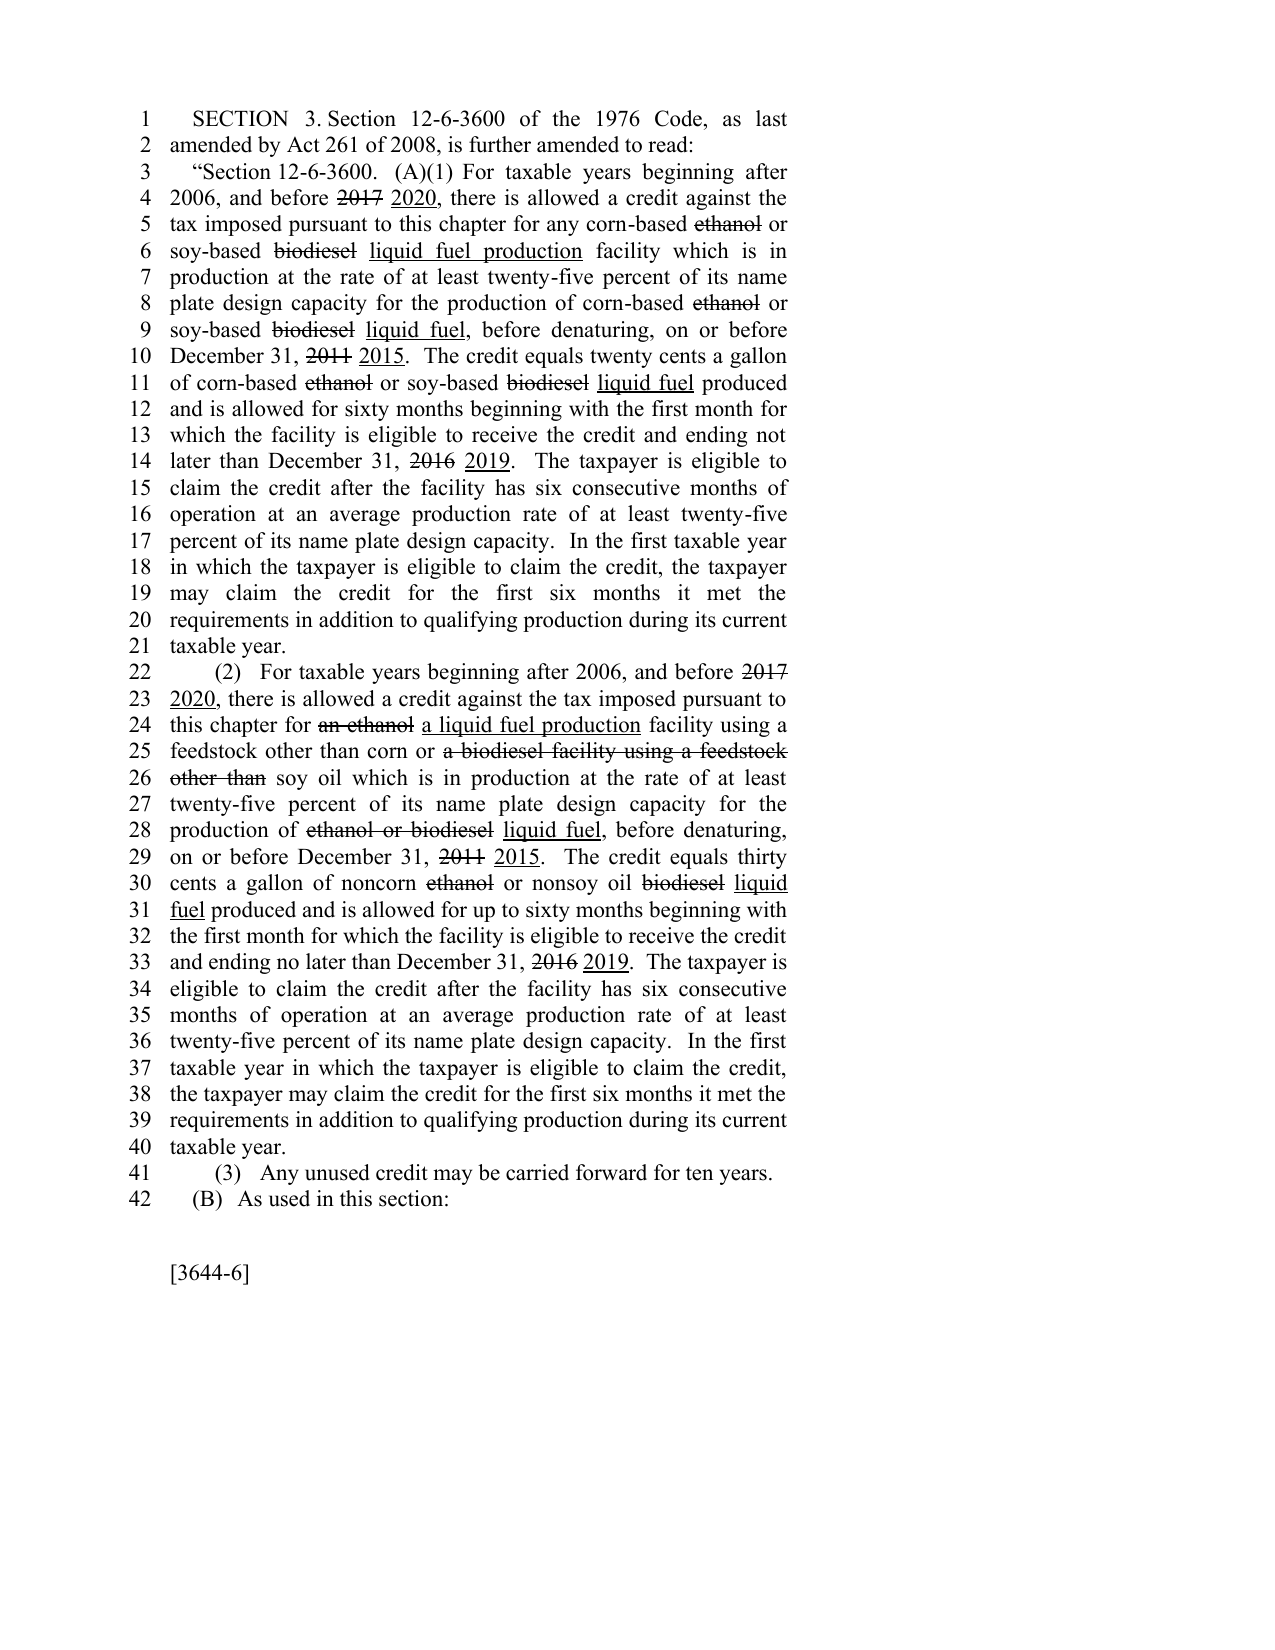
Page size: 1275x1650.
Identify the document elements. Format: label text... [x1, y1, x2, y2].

text (B) As used in this section: [169, 1186, 787, 1212]
text (2) For taxable years beginning after 2006, and before 2017 2020, there is allowed a credit against the tax imposed pursuant to this chapter for an ethanol a liquid fuel production facility using a feedstock other than corn or a biodiesel facility using a feedstock other than soy oil which is in production at the rate of at least twenty-five percent of its name plate design capacity for the production of ethanol or biodiesel liquid fuel, before denaturing, on or before December 31, 2011 2015. The credit equals thirty cents a gallon of noncorn ethanol or nonsoy oil biodiesel liquid fuel produced and is allowed for up to sixty months beginning with the first month for which the facility is eligible to receive the credit and ending no later than December 31, 2016 2019. The taxpayer is eligible to claim the credit after the facility has six consecutive months of operation at an average production rate of at least twenty-five percent of its name plate design capacity. In the first taxable year in which the taxpayer is eligible to claim the credit, the taxpayer may claim the credit for the first six months it met the requirements in addition to qualifying production during its current taxable year. [169, 658, 787, 1159]
text (3) Any unused credit may be carried forward for ten years. [169, 1159, 787, 1186]
text SECTION 3. Section 12-6-3600 of the 1976 Code, as last amended by Act 261 of 2008, is further amended to read: [169, 105, 787, 158]
text “Section 12-6-3600. (A)(1) For taxable years beginning after 2006, and before 2017 2020, there is allowed a credit against the tax imposed pursuant to this chapter for any corn-based ethanol or soy-based biodiesel liquid fuel production facility which is in production at the rate of at least twenty-five percent of its name plate design capacity for the production of corn-based ethanol or soy-based biodiesel liquid fuel, before denaturing, on or before December 31, 2011 2015. The credit equals twenty cents a gallon of corn-based ethanol or soy-based biodiesel liquid fuel produced and is allowed for sixty months beginning with the first month for which the facility is eligible to receive the credit and ending not later than December 31, 2016 2019. The taxpayer is eligible to claim the credit after the facility has six consecutive months of operation at an average production rate of at least twenty-five percent of its name plate design capacity. In the first taxable year in which the taxpayer is eligible to claim the credit, the taxpayer may claim the credit for the first six months it met the requirements in addition to qualifying production during its current taxable year. [169, 158, 787, 658]
